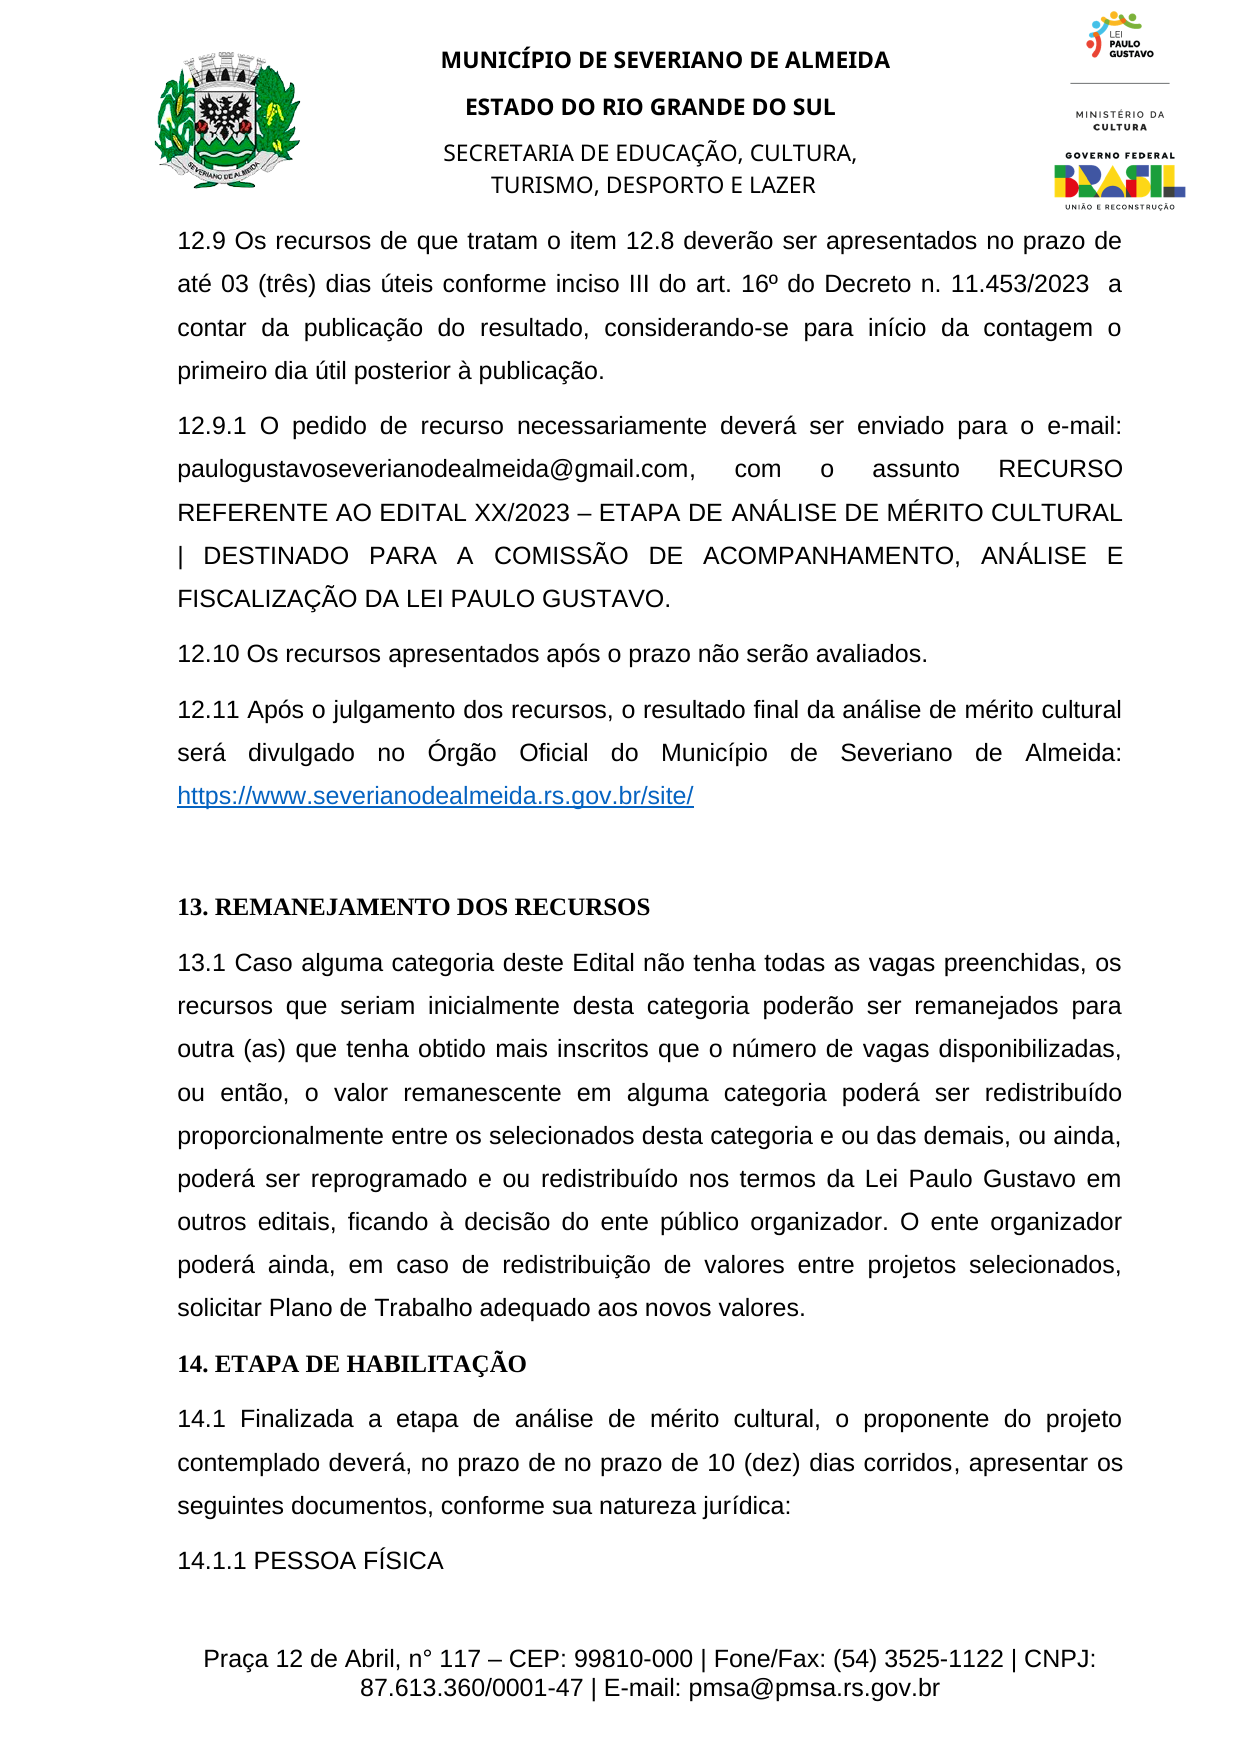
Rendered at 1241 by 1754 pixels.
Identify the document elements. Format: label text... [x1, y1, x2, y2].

text 14.1 Finalizada a etapa de análise de mérito cultural, o proponente do projeto contemplado deverá, no prazo de no prazo de 10 (dez) dias corridos, apresentar os seguintes documentos, conforme sua natureza jurídica: [177, 1404, 1123, 1519]
text 13.1 Caso alguma categoria deste Edital não tenha todas as vagas preenchidas, os recursos que seriam inicialmente desta categoria poderão ser remanejados para outra (as) que tenha obtido mais inscritos que o número de vagas disponibilizadas, ou então, o valor remanescente em alguma categoria poderá ser redistribuído proporcionalmente entre os selecionados desta categoria e ou das demais, ou ainda, poderá ser reprogramado e ou redistribuído nos termos da Lei Paulo Gustavo em outros editais, ficando à decisão do ente público organizador. O ente organizador poderá ainda, em caso de redistribuição de valores entre projetos selecionados, solicitar Plano de Trabalho adequado aos novos valores. [177, 948, 1123, 1322]
text 13. REMANEJAMENTO DOS RECURSOS [177, 892, 1123, 921]
text ​​14. ETAPA DE HABILITAÇÃO [177, 1349, 1123, 1377]
picture [149, 52, 303, 193]
text 12.10 Os recursos apresentados após o prazo não serão avaliados. [177, 639, 1123, 668]
picture [1045, 4, 1194, 222]
text 14.1.1 PESSOA FÍSICA [177, 1546, 1123, 1575]
text 12.9 Os recursos de que tratam o item 12.8 deverão ser apresentados no prazo de até 03 (três) dias úteis conforme inciso III do art. 16º do Decreto n. 11.453/2023 a contar da publicação do resultado, considerando-se para início da contagem o primeiro dia útil posterior à publicação. [177, 226, 1123, 384]
text 12.9.1 O pedido de recurso necessariamente deverá ser enviado para o e-mail: paulogustavoseverianodealmeida@gmail.com, com o assunto RECURSO REFERENTE AO EDITAL XX/2023 – ETAPA DE ANÁLISE DE MÉRITO CULTURAL | DESTINADO PARA A COMISSÃO DE ACOMPANHAMENTO, ANÁLISE E FISCALIZAÇÃO DA LEI PAULO GUSTAVO. [177, 411, 1123, 612]
text 12.11 Após o julgamento dos recursos, o resultado final da análise de mérito cultural será divulgado no Órgão Oficial do Município de Severiano de Almeida: https://www.severianodealmeida.rs.gov.br/site/ [177, 695, 1123, 810]
